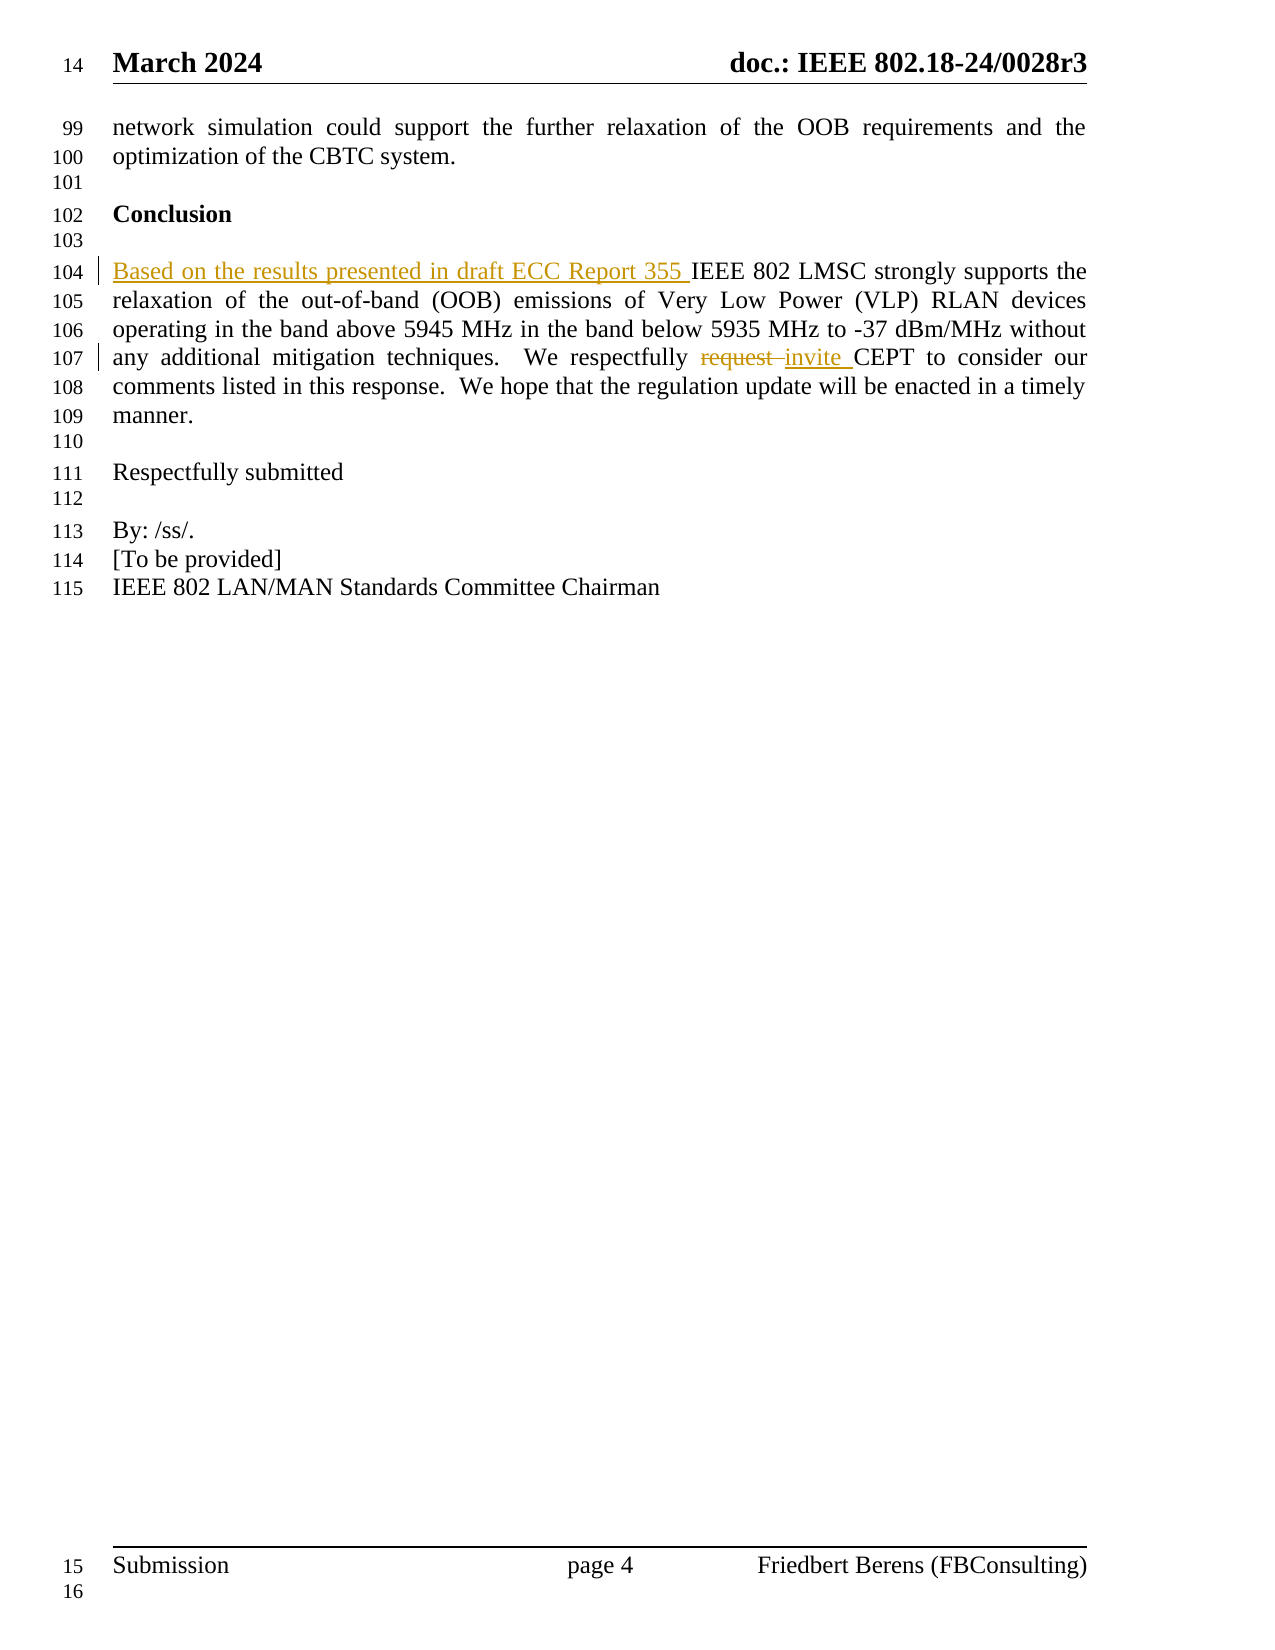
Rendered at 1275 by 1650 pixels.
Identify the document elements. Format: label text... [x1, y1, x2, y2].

text [To be provided] [112, 544, 1087, 572]
text IEEE 802 LMSC strongly supports the relaxation of the out-of-band (OOB) emissions of Very Low Power (VLP) RLAN devices operating in the band above 5945 MHz in the band below 5935 MHz to -37 dBm/MHz without any additional mitigation techniques. We respectfully CEPT to consider our comments listed in this response. We hope that the regulation update will be enacted in a timely manner. [112, 256, 1087, 429]
text IEEE 802 LAN/MAN Standards Committee Chairman [112, 572, 1087, 601]
text Respectfully submitted [112, 457, 1087, 486]
text Conclusion [112, 199, 1087, 227]
text By: /ss/. [112, 515, 1087, 544]
